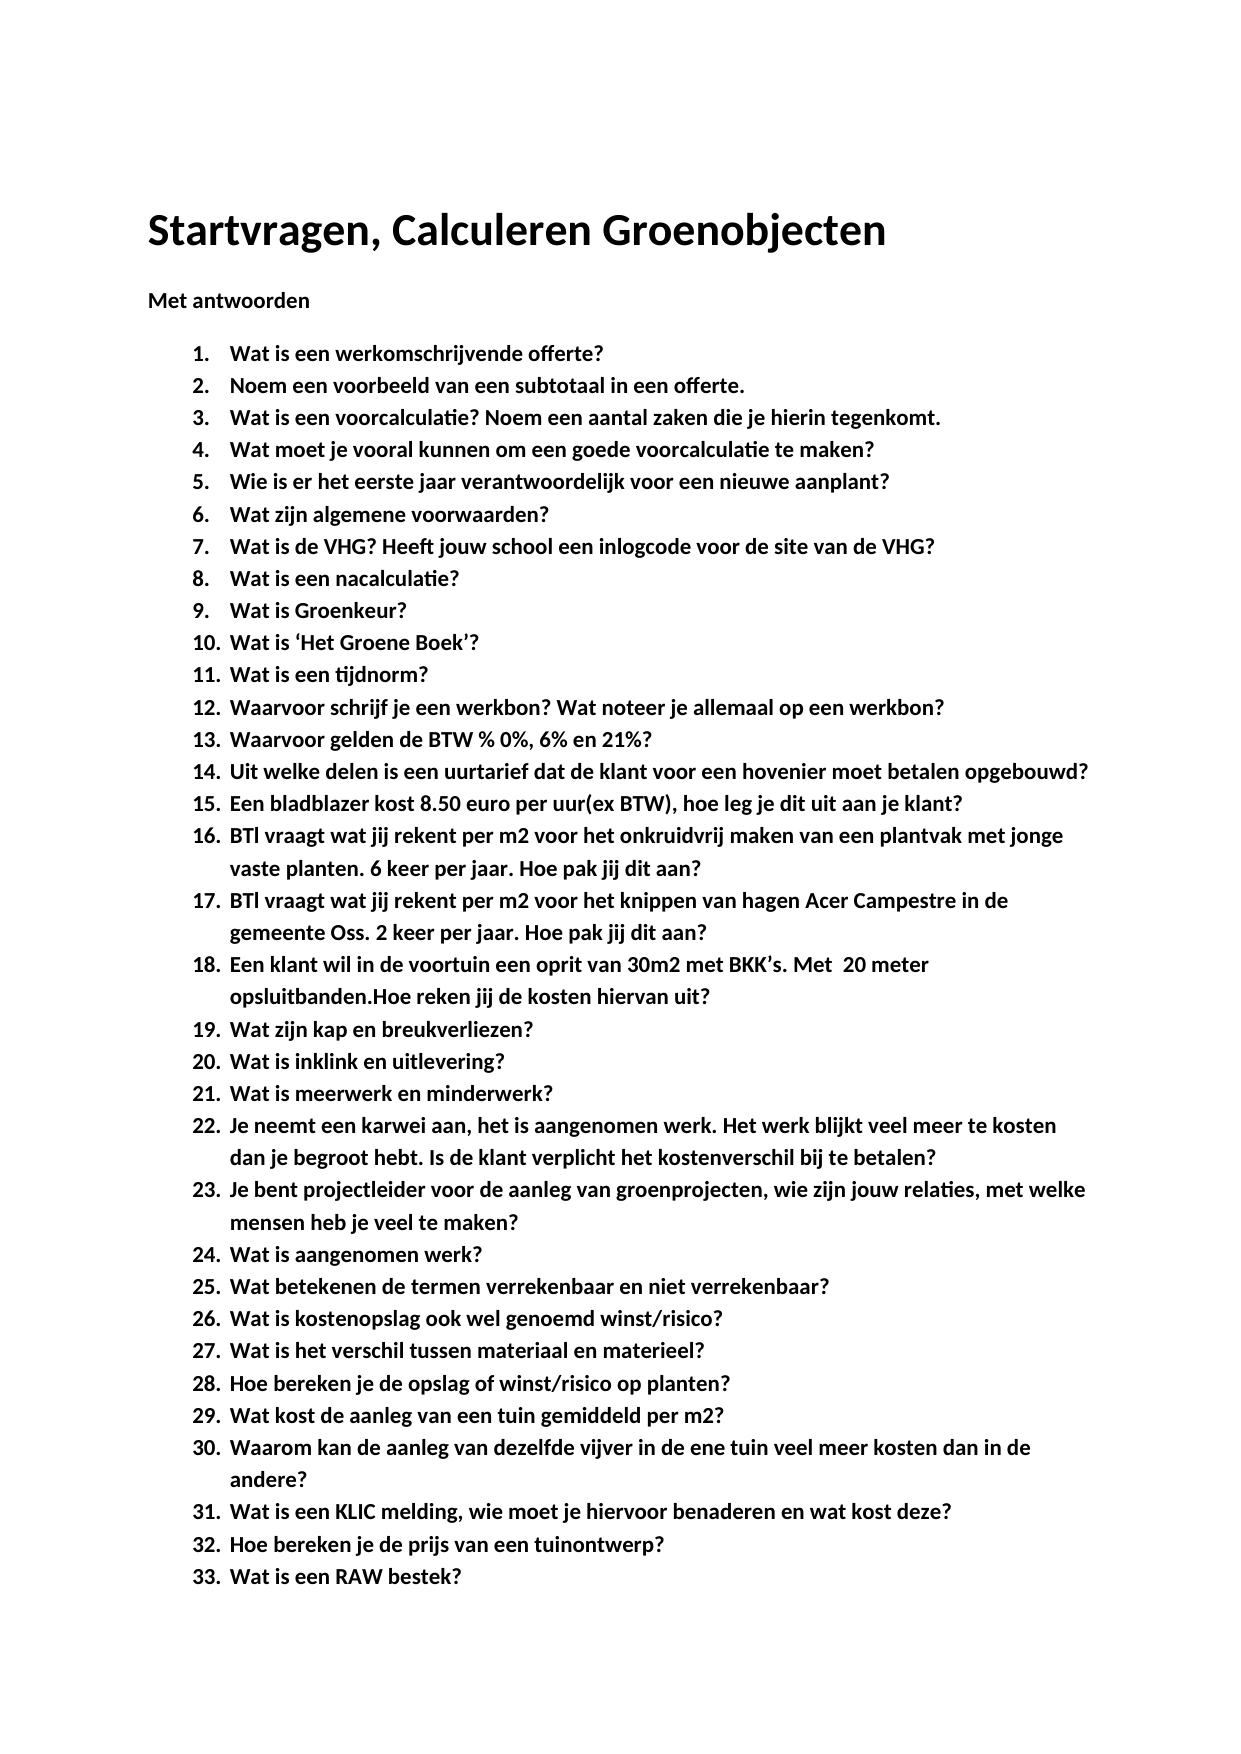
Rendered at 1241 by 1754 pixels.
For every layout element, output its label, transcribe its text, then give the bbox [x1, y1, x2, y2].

list Wat zijn algemene voorwaarden? [192, 500, 1093, 528]
list Je neemt een karwei aan, het is aangenomen werk. Het werk blijkt veel meer te kosten dan je begroot hebt. Is de klant verplicht het kostenverschil bij te betalen? [192, 1111, 1093, 1171]
list Noem een voorbeeld van een subtotaal in een offerte. [192, 371, 1093, 399]
list Wat moet je vooral kunnen om een goede voorcalculatie te maken? [192, 435, 1093, 463]
list BTl vraagt wat jij rekent per m2 voor het knippen van hagen Acer Campestre in de gemeente Oss. 2 keer per jaar. Hoe pak jij dit aan? [192, 886, 1093, 946]
list Wat is een KLIC melding, wie moet je hiervoor benaderen en wat kost deze? [192, 1497, 1093, 1526]
list BTl vraagt wat jij rekent per m2 voor het onkruidvrij maken van een plantvak met jonge vaste planten. 6 keer per jaar. Hoe pak jij dit aan? [192, 822, 1093, 882]
list Wat is een tijdnorm? [192, 661, 1093, 689]
list Hoe bereken je de opslag of winst/risico op planten? [192, 1369, 1093, 1397]
text Startvragen, Calculeren Groenobjecten [148, 201, 1093, 257]
list Wat is de VHG? Heeft jouw school een inlogcode voor de site van de VHG? [192, 532, 1093, 560]
list Waarvoor schrijf je een werkbon? Wat noteer je allemaal op een werkbon? [192, 693, 1093, 721]
list Uit welke delen is een uurtarief dat de klant voor een hovenier moet betalen opgebouwd? [192, 757, 1093, 785]
list Een bladblazer kost 8.50 euro per uur(ex BTW), hoe leg je dit uit aan je klant? [192, 789, 1093, 817]
list Wat is ‘Het Groene Boek’? [192, 628, 1093, 656]
list Wat is inklink en uitlevering? [192, 1047, 1093, 1075]
list Hoe bereken je de prijs van een tuinontwerp? [192, 1530, 1093, 1558]
list Je bent projectleider voor de aanleg van groenprojecten, wie zijn jouw relaties, met welke mensen heb je veel te maken? [192, 1176, 1093, 1236]
list Wat is kostenopslag ook wel genoemd winst/risico? [192, 1304, 1093, 1332]
list Wie is er het eerste jaar verantwoordelijk voor een nieuwe aanplant? [192, 467, 1093, 496]
list Wat is meerwerk en minderwerk? [192, 1079, 1093, 1107]
list Wat kost de aanleg van een tuin gemiddeld per m2? [192, 1401, 1093, 1429]
list Wat is aangenomen werk? [192, 1240, 1093, 1268]
list Waarvoor gelden de BTW % 0%, 6% en 21%? [192, 725, 1093, 753]
text Met antwoorden [148, 286, 1093, 314]
list Wat is Groenkeur? [192, 596, 1093, 624]
list Wat is een werkomschrijvende offerte? [192, 339, 1093, 367]
list Wat is een voorcalculatie? Noem een aantal zaken die je hierin tegenkomt. [192, 403, 1093, 431]
list Wat is een RAW bestek? [192, 1562, 1093, 1590]
list Wat is een nacalculatie? [192, 564, 1093, 592]
list Wat zijn kap en breukverliezen? [192, 1015, 1093, 1043]
list Een klant wil in de voortuin een oprit van 30m2 met BKK’s. Met 20 meter opsluitbanden.Hoe reken jij de kosten hiervan uit? [192, 950, 1093, 1011]
list Wat betekenen de termen verrekenbaar en niet verrekenbaar? [192, 1272, 1093, 1300]
list Waarom kan de aanleg van dezelfde vijver in de ene tuin veel meer kosten dan in de andere? [192, 1433, 1093, 1493]
list Wat is het verschil tussen materiaal en materieel? [192, 1337, 1093, 1364]
